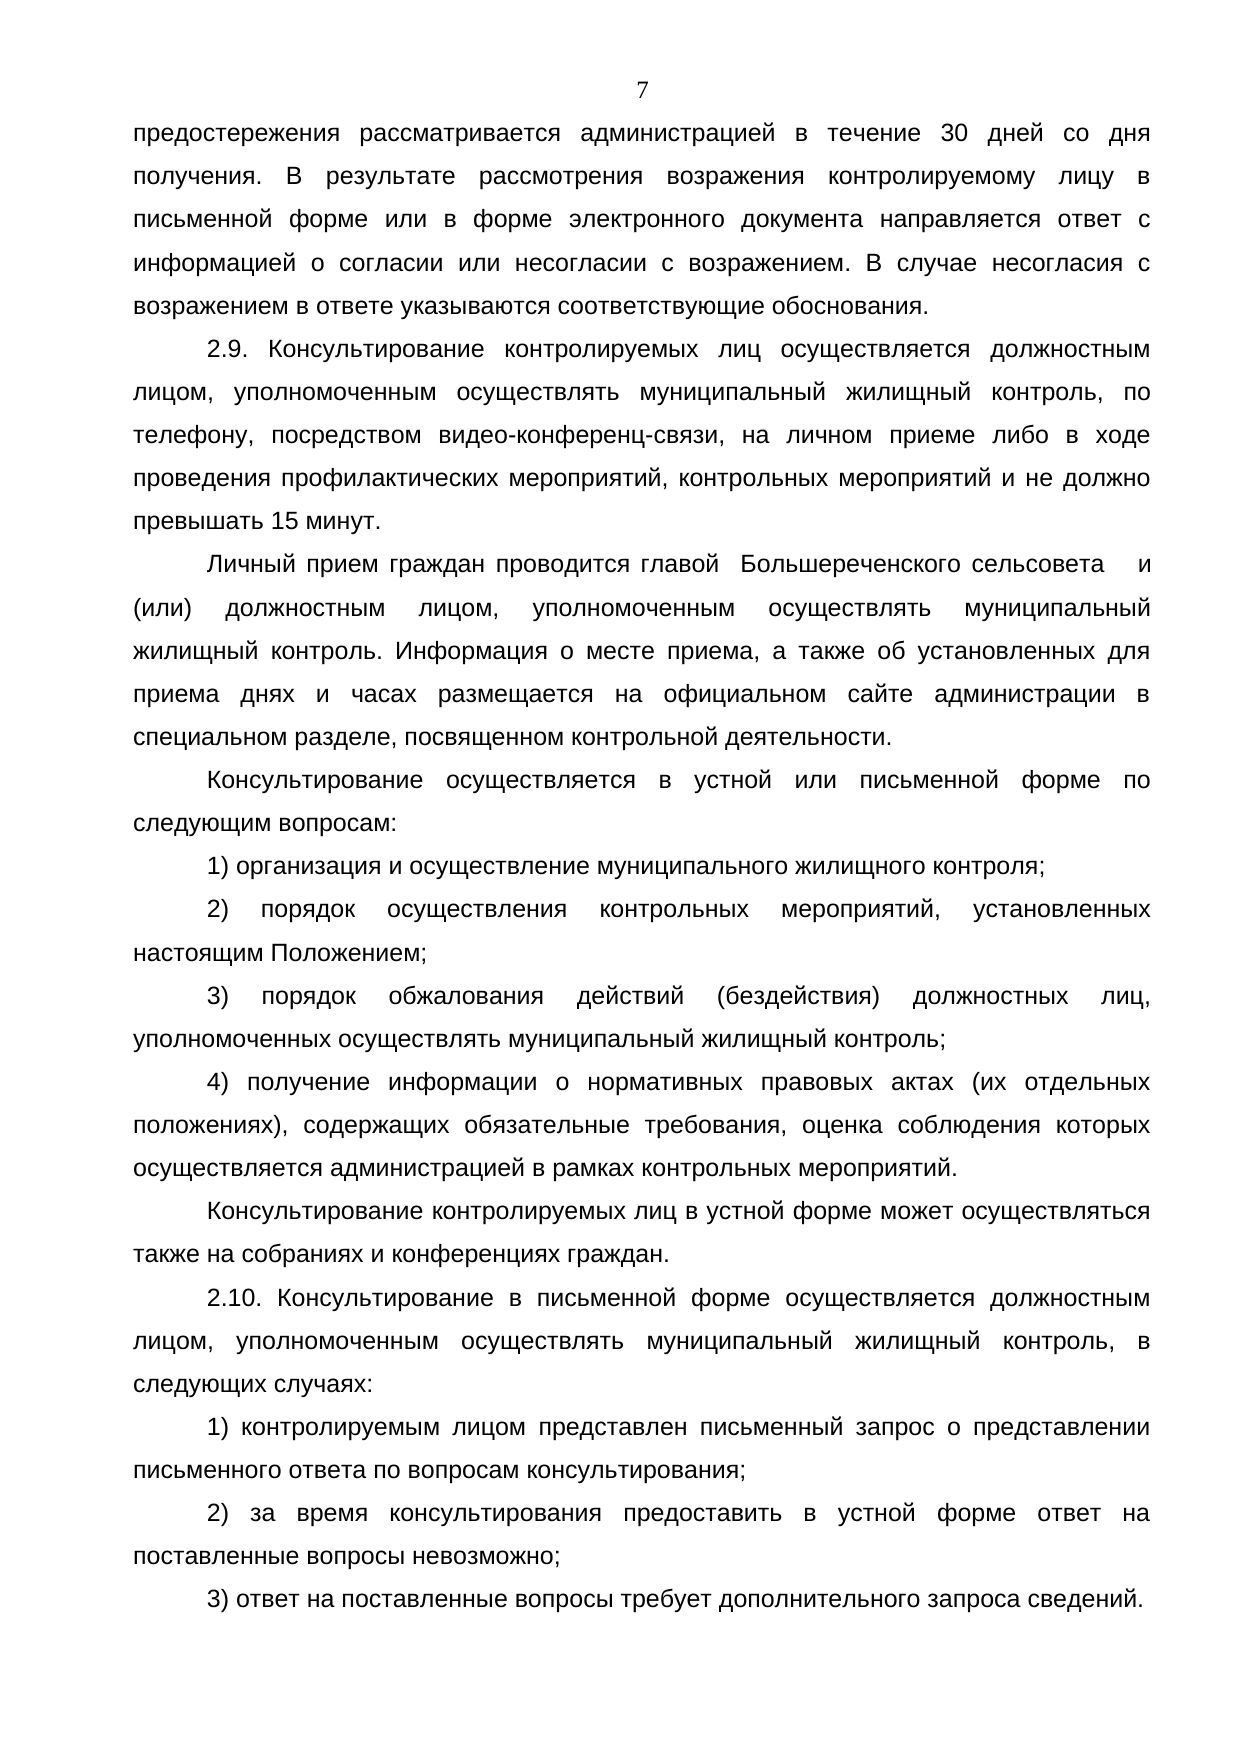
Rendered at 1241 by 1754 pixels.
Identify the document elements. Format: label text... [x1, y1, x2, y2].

text 1) контролируемым лицом представлен письменный запрос о представлении письменного ответа по вопросам консультирования; [133, 1412, 1152, 1484]
text Консультирование осуществляется в устной или письменной форме по следующим вопросам: [133, 765, 1152, 837]
text Личный прием граждан проводится главой Большереченского сельсовета и (или) должностным лицом, уполномоченным осуществлять муниципальный жилищный контроль. Информация о месте приема, а также об установленных для приема днях и часах размещается на официальном сайте администрации в специальном разделе, посвященном контрольной деятельности. [133, 549, 1152, 751]
text 4) получение информации о нормативных правовых актах (их отдельных положениях), содержащих обязательные требования, оценка соблюдения которых осуществляется администрацией в рамках контрольных мероприятий. [133, 1067, 1152, 1182]
text 3) порядок обжалования действий (бездействия) должностных лиц, уполномоченных осуществлять муниципальный жилищный контроль; [133, 981, 1152, 1052]
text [133, 118, 1152, 319]
text 2.10. Консультирование в письменной форме осуществляется должностным лицом, уполномоченным осуществлять муниципальный жилищный контроль, в следующих случаях: [133, 1282, 1152, 1397]
text Консультирование контролируемых лиц в устной форме может осуществляться также на собраниях и конференциях граждан. [133, 1196, 1152, 1268]
text 2.9. Консультирование контролируемых лиц осуществляется должностным лицом, уполномоченным осуществлять муниципальный жилищный контроль, по телефону, посредством видео-конференц-связи, на личном приеме либо в ходе проведения профилактических мероприятий, контрольных мероприятий и не должно превышать 15 минут. [133, 334, 1152, 535]
text 1) организация и осуществление муниципального жилищного контроля; [133, 851, 1152, 880]
text 3) ответ на поставленные вопросы требует дополнительного запроса сведений. [133, 1584, 1152, 1613]
text 2) за время консультирования предоставить в устной форме ответ на поставленные вопросы невозможно; [133, 1498, 1152, 1570]
text 2) порядок осуществления контрольных мероприятий, установленных настоящим Положением; [133, 894, 1152, 966]
